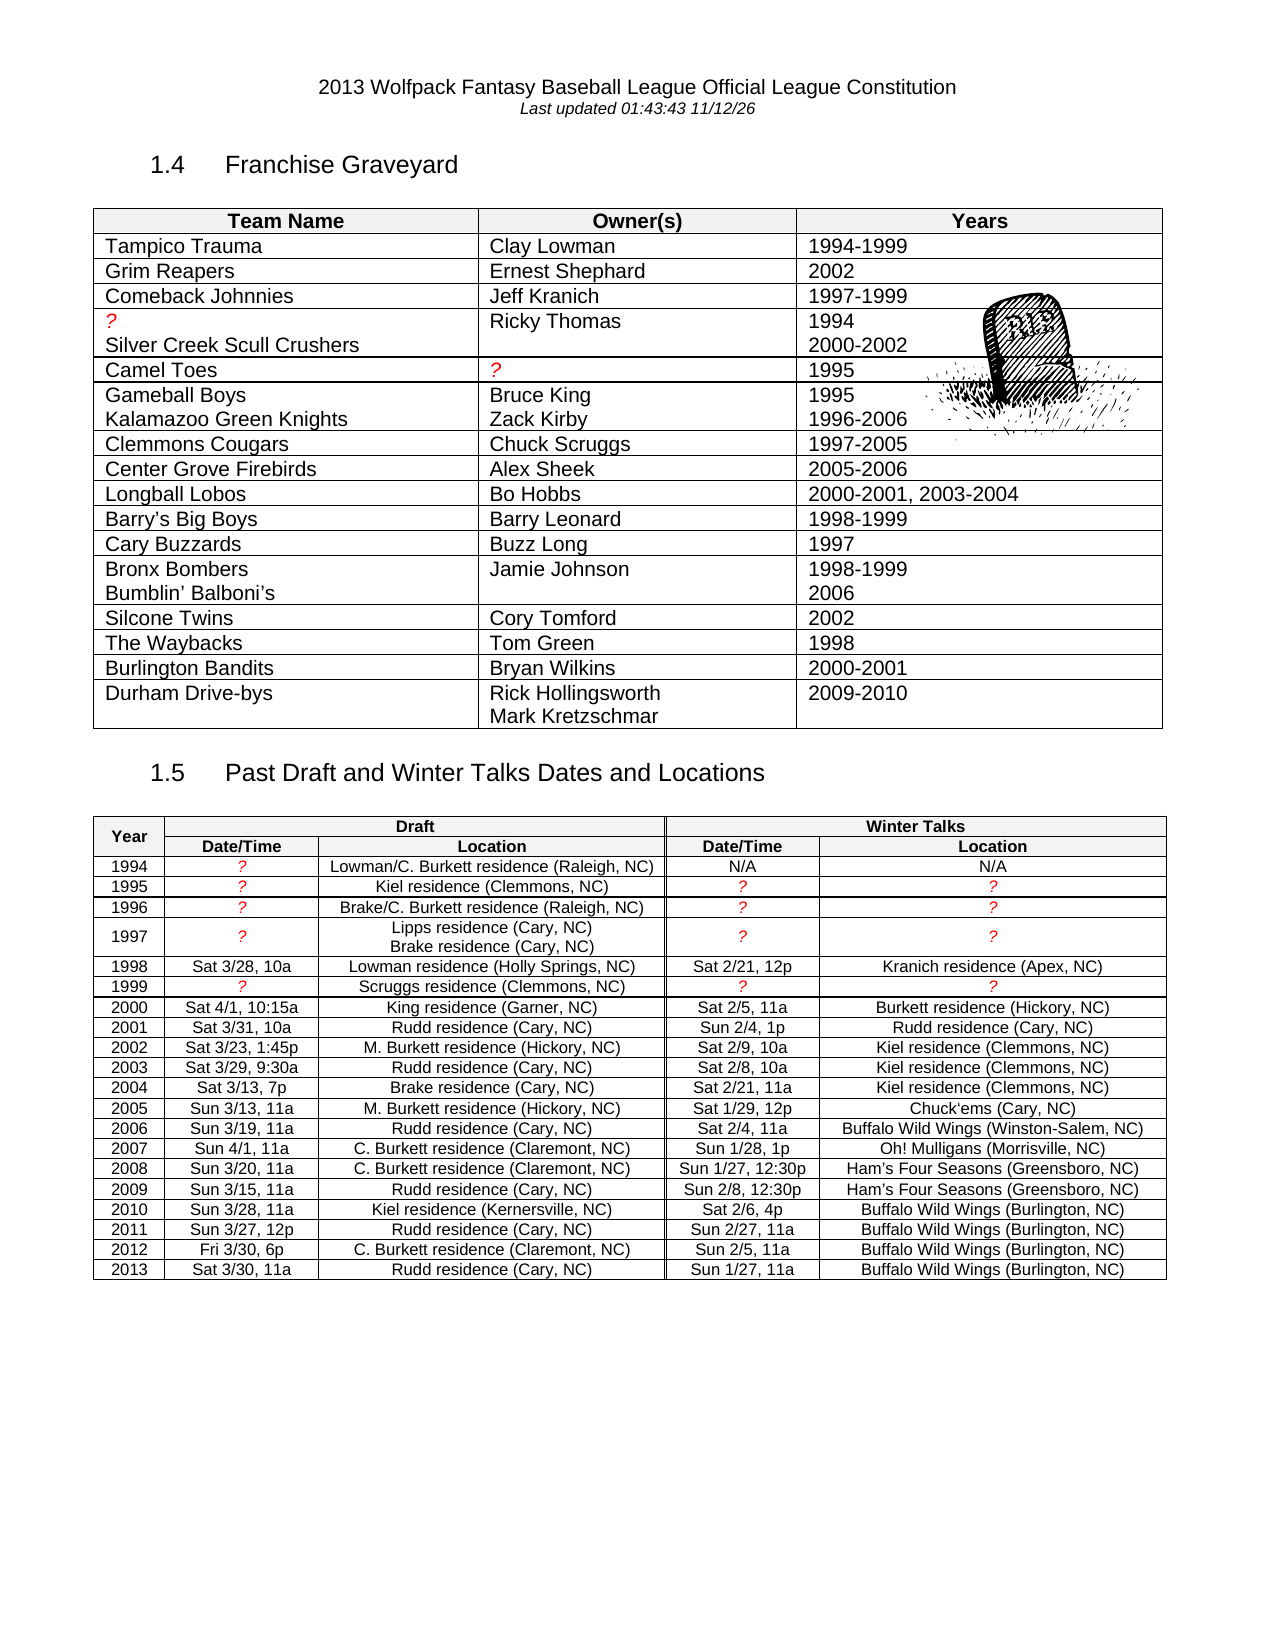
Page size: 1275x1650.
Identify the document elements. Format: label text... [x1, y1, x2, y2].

table_cell 1997 [797, 531, 1162, 555]
table_cell Comeback Johnnies [94, 284, 478, 307]
table_cell Sun 4/1, 11a [165, 1139, 318, 1158]
table_cell Sat 2/8, 10a [667, 1058, 819, 1077]
table_cell Sun 3/19, 11a [165, 1119, 318, 1138]
table_cell Sun 2/4, 1p [667, 1018, 819, 1037]
table_cell Kiel residence (Kernersville, NC) [319, 1200, 664, 1219]
table_cell Ernest Shephard [479, 259, 796, 282]
table_cell ? [165, 977, 318, 996]
table_cell Bronx Bombers Bumblin’ Balboni’s [94, 556, 478, 604]
table_cell Burkett residence () [820, 998, 1166, 1017]
table_cell 1998-1999 [797, 506, 1162, 530]
table_cell 1994 2000-2002 [797, 309, 1162, 356]
table_cell 2010 [94, 1200, 164, 1219]
table_cell Longball Lobos [94, 481, 478, 505]
table_cell N/A [820, 857, 1166, 876]
table_cell Chuck Scruggs [479, 431, 796, 455]
table_cell Sun 3/13, 11a [165, 1099, 318, 1118]
list Franchise Graveyard [150, 150, 1125, 179]
table_cell Barry Leonard [479, 506, 796, 530]
table_cell residence () [820, 1038, 1166, 1057]
table_cell 1998-1999 2006 [797, 556, 1162, 604]
table_cell Sun 2/27, 11a [667, 1220, 819, 1239]
table_cell ? [667, 977, 819, 996]
table_cell 1996 [94, 898, 164, 917]
table_cell Camel Toes [94, 358, 478, 381]
table_cell Silcone Twins [94, 605, 478, 629]
table_cell Burlington Bandits [94, 655, 478, 679]
table_cell Chuck‘ems () [820, 1099, 1166, 1118]
table_cell Sun 2/8, 12:30p [667, 1179, 819, 1198]
table_cell ? [165, 857, 318, 876]
table_cell ? [820, 918, 1166, 956]
list Past Draft and Winter Talks Dates and Locations [150, 758, 1125, 787]
table_cell 2000-2001 [797, 655, 1162, 679]
table_cell 2002 [797, 259, 1162, 282]
table_cell C. Burkett residence () [319, 1159, 664, 1178]
table_cell 2001 [94, 1018, 164, 1037]
table_cell Sat 3/29, 9:30a [165, 1058, 318, 1077]
table_cell ? [820, 877, 1166, 896]
table_cell Sun 3/15, 11a [165, 1179, 318, 1198]
table_cell King residence (Garner, NC) [319, 998, 664, 1017]
table_cell ? [667, 898, 819, 917]
table_cell Sat 2/9, 10a [667, 1038, 819, 1057]
table_cell ? [667, 918, 819, 956]
table_cell Ricky Thomas [479, 309, 796, 356]
table_cell Sat 3/28, 10a [165, 957, 318, 976]
table_cell 2008 [94, 1159, 164, 1178]
table_cell Jamie Johnson [479, 556, 796, 604]
table_cell C. Burkett residence (Claremont, NC) [319, 1240, 664, 1259]
table_cell 2011 [94, 1220, 164, 1239]
table_cell Sun 3/27, 12p [165, 1220, 318, 1239]
table_cell 2012 [94, 1240, 164, 1259]
table_cell 2013 [94, 1260, 164, 1279]
table_header Year [94, 817, 164, 856]
table_cell Gameball Boys Kalamazoo Green Knights [94, 383, 478, 430]
table_cell Lowman/C. Burkett residence () [319, 857, 664, 876]
table_cell Wild Wings () [820, 1119, 1166, 1138]
table_cell Fri 3/30, 6p [165, 1240, 318, 1259]
table_cell Barry’s Big Boys [94, 506, 478, 530]
table_cell Rudd residence () [319, 1119, 664, 1138]
table_cell residence () [319, 877, 664, 896]
table_cell ? [165, 877, 318, 896]
table_cell Sun 1/28, 1p [667, 1139, 819, 1158]
table_cell Rudd residence (Cary, NC) [319, 1220, 664, 1239]
table_cell Sat 2/4, 11a [667, 1119, 819, 1138]
table_cell M. Burkett residence () [319, 1038, 664, 1057]
table_cell Bruce King Zack Kirby [479, 383, 796, 430]
table_cell Tom Green [479, 630, 796, 654]
table_cell Wild Wings () [820, 1200, 1166, 1219]
table_cell 2007 [94, 1139, 164, 1158]
table_cell Buffalo Wild Wings (Burlington, NC) [820, 1240, 1166, 1259]
table_cell 1995 [797, 358, 1162, 381]
table_cell ? [165, 898, 318, 917]
table_cell Sat 2/5, 11a [667, 998, 819, 1017]
table_cell Tampico Trauma [94, 234, 478, 257]
table_cell Cory Tomford [479, 605, 796, 629]
table_cell 2009 [94, 1179, 164, 1198]
table_cell 2005-2006 [797, 456, 1162, 480]
table_cell Ham’s Four Seasons () [820, 1159, 1166, 1178]
table_header Team Name [94, 209, 478, 232]
table_cell Cary Buzzards [94, 531, 478, 555]
table_cell Buffalo Wild Wings (Burlington, NC) [820, 1260, 1166, 1279]
table_cell Brake residence () [319, 1078, 664, 1097]
table_cell 1998 [94, 957, 164, 976]
table_cell 1997 [94, 918, 164, 956]
table_cell 1995 1996-2006 [797, 383, 1162, 430]
table_cell Buzz Long [479, 531, 796, 555]
table_cell 2000-2001, 2003-2004 [797, 481, 1162, 505]
table_cell Sun 2/5, 11a [667, 1240, 819, 1259]
table_cell Oh! Mulligans () [820, 1139, 1166, 1158]
table_cell Kranich residence (Apex, NC) [820, 957, 1166, 976]
table_cell ? [667, 877, 819, 896]
table_cell Sat 1/29, 12p [667, 1099, 819, 1118]
table_cell Sat 4/1, 10:15a [165, 998, 318, 1017]
table_cell 2002 [94, 1038, 164, 1057]
table_cell ? [479, 358, 796, 381]
table_header Years [797, 209, 1162, 232]
table_cell Clemmons Cougars [94, 431, 478, 455]
table_cell Jeff Kranich [479, 284, 796, 307]
table_cell Sat 3/30, 11a [165, 1260, 318, 1279]
table_cell ? [820, 898, 1166, 917]
table_cell 2000 [94, 998, 164, 1017]
table_cell 1997-1999 [797, 284, 1162, 307]
table_cell Rudd residence () [820, 1018, 1166, 1037]
table_cell Sun 1/27, 11a [667, 1260, 819, 1279]
table_cell Lowman residence (, NC) [319, 957, 664, 976]
table_cell Rudd residence () [319, 1058, 664, 1077]
table_cell Sat 2/6, 4p [667, 1200, 819, 1219]
table_cell Rick Hollingsworth Mark Kretzschmar [479, 680, 796, 728]
table_cell ? Silver Creek Scull Crushers [94, 309, 478, 356]
table_cell Ham’s Four Seasons () [820, 1179, 1166, 1198]
table_header Draft [165, 817, 664, 836]
table_cell Buffalo Wild Wings (Burlington, NC) [820, 1220, 1166, 1239]
table_cell ? [820, 977, 1166, 996]
table_header Owner(s) [479, 209, 796, 232]
table_header Winter Talks [667, 817, 1166, 836]
table_cell Rudd residence () [319, 1179, 664, 1198]
table_cell Sat 3/31, 10a [165, 1018, 318, 1037]
table_cell 1994-1999 [797, 234, 1162, 257]
table_cell Clay Lowman [479, 234, 796, 257]
table_cell Sun 1/27, 12:30p [667, 1159, 819, 1178]
table_cell Bo Hobbs [479, 481, 796, 505]
table_cell Brake/C. Burkett residence () [319, 898, 664, 917]
table_cell Sat 2/21, 11a [667, 1078, 819, 1097]
table_cell Sun 3/20, 11a [165, 1159, 318, 1178]
table_cell N/A [667, 857, 819, 876]
table_cell Location [319, 837, 664, 856]
table_cell 2009-2010 [797, 680, 1162, 728]
table_cell Date/Time [165, 837, 318, 856]
table_cell Location [820, 837, 1166, 856]
table_cell 1995 [94, 877, 164, 896]
table_cell Alex Sheek [479, 456, 796, 480]
table_cell Sat 3/13, 7p [165, 1078, 318, 1097]
table_cell 2005 [94, 1099, 164, 1118]
table_cell 2002 [797, 605, 1162, 629]
table_cell Scruggs residence () [319, 977, 664, 996]
table_cell 1994 [94, 857, 164, 876]
table_cell 1998 [797, 630, 1162, 654]
table_cell residence () [820, 1058, 1166, 1077]
table_cell Grim Reapers [94, 259, 478, 282]
table_cell 1999 [94, 977, 164, 996]
table_cell ? [165, 918, 318, 956]
table_cell Sun 3/28, 11a [165, 1200, 318, 1219]
table_cell Date/Time [667, 837, 819, 856]
table_cell Rudd residence (Cary, NC) [319, 1260, 664, 1279]
table_cell 2003 [94, 1058, 164, 1077]
table_cell residence () [820, 1078, 1166, 1097]
table_cell Rudd residence () [319, 1018, 664, 1037]
table_cell Bryan Wilkins [479, 655, 796, 679]
table_cell Sat 2/21, 12p [667, 957, 819, 976]
table_cell 2006 [94, 1119, 164, 1138]
table_cell 2004 [94, 1078, 164, 1097]
table_cell Sat 3/23, 1:45p [165, 1038, 318, 1057]
table_cell Durham Drive-bys [94, 680, 478, 728]
table_cell 1997-2005 [797, 431, 1162, 455]
table_cell The Waybacks [94, 630, 478, 654]
table_cell C. Burkett residence () [319, 1139, 664, 1158]
table_cell M. Burkett residence () [319, 1099, 664, 1118]
table_cell Center Grove Firebirds [94, 456, 478, 480]
table_cell Lipps residence () Brake residence () [319, 918, 664, 956]
